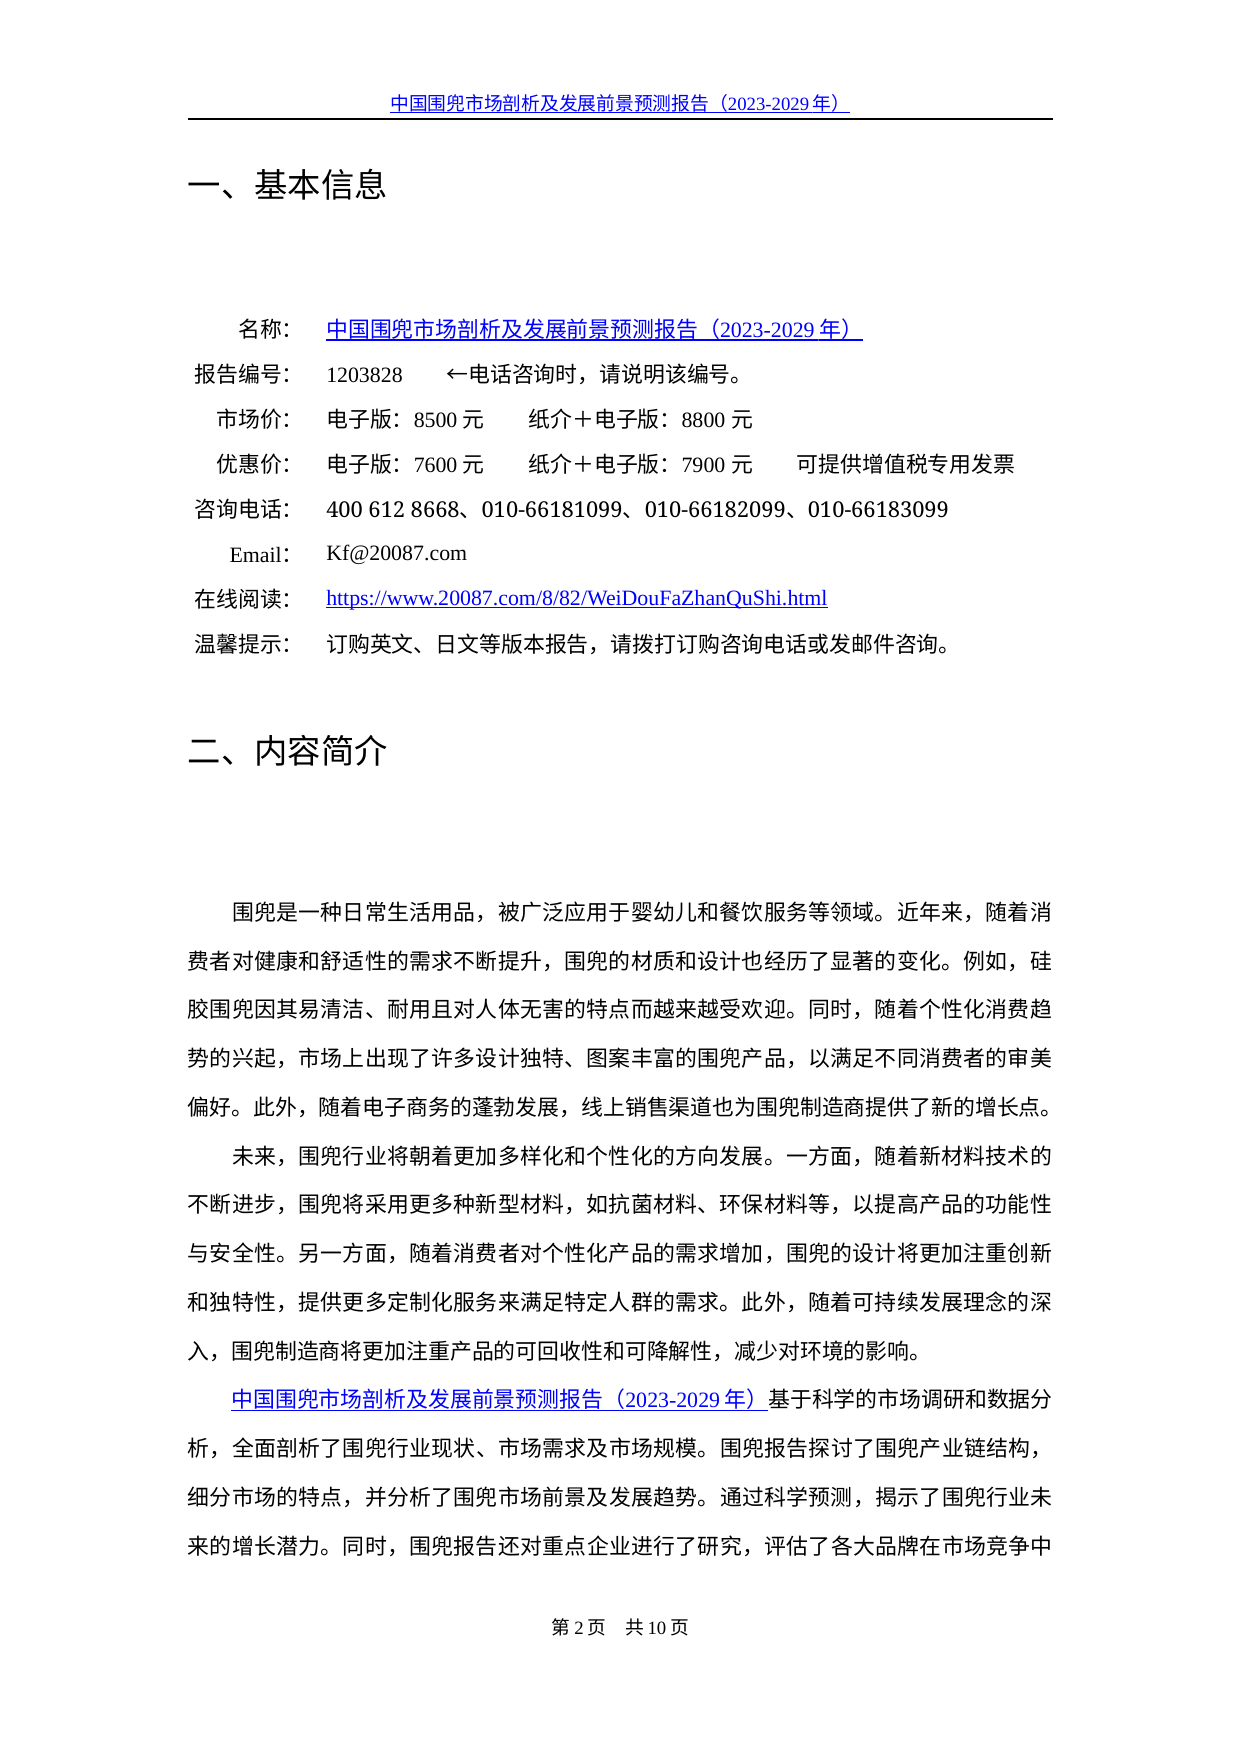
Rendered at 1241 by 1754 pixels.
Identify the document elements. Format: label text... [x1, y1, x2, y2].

table_cell Kf@20087.com [315, 537, 1073, 582]
table_cell 优惠价： [167, 447, 315, 492]
table_cell 400 612 8668、010-66181099、010-66182099、010-66183099 [315, 492, 1073, 537]
table_cell 咨询电话： [167, 492, 315, 537]
table_cell 1203828 ←电话咨询时，请说明该编号。 [315, 357, 1073, 402]
table_cell 电子版：8500 元 纸介＋电子版：8800 元 [315, 402, 1073, 447]
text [187, 894, 1053, 1561]
table_cell 温馨提示： [167, 627, 315, 672]
table_header 中国围兜市场剖析及发展前景预测报告（2023-2029年） [315, 312, 1073, 357]
table_header 名称： [167, 312, 315, 357]
title 一、基本信息 [187, 150, 1053, 215]
table_cell [315, 582, 1073, 627]
title 二、内容简介 [187, 717, 1053, 782]
table_cell 订购英文、日文等版本报告，请拨打订购咨询电话或发邮件咨询。 [315, 627, 1073, 672]
table_cell 在线阅读： [167, 582, 315, 627]
table_cell 电子版：7600 元 纸介＋电子版：7900 元 可提供增值税专用发票 [315, 447, 1073, 492]
table_cell 报告编号： [167, 357, 315, 402]
table_cell 市场价： [167, 402, 315, 447]
table_cell Email： [167, 537, 315, 582]
